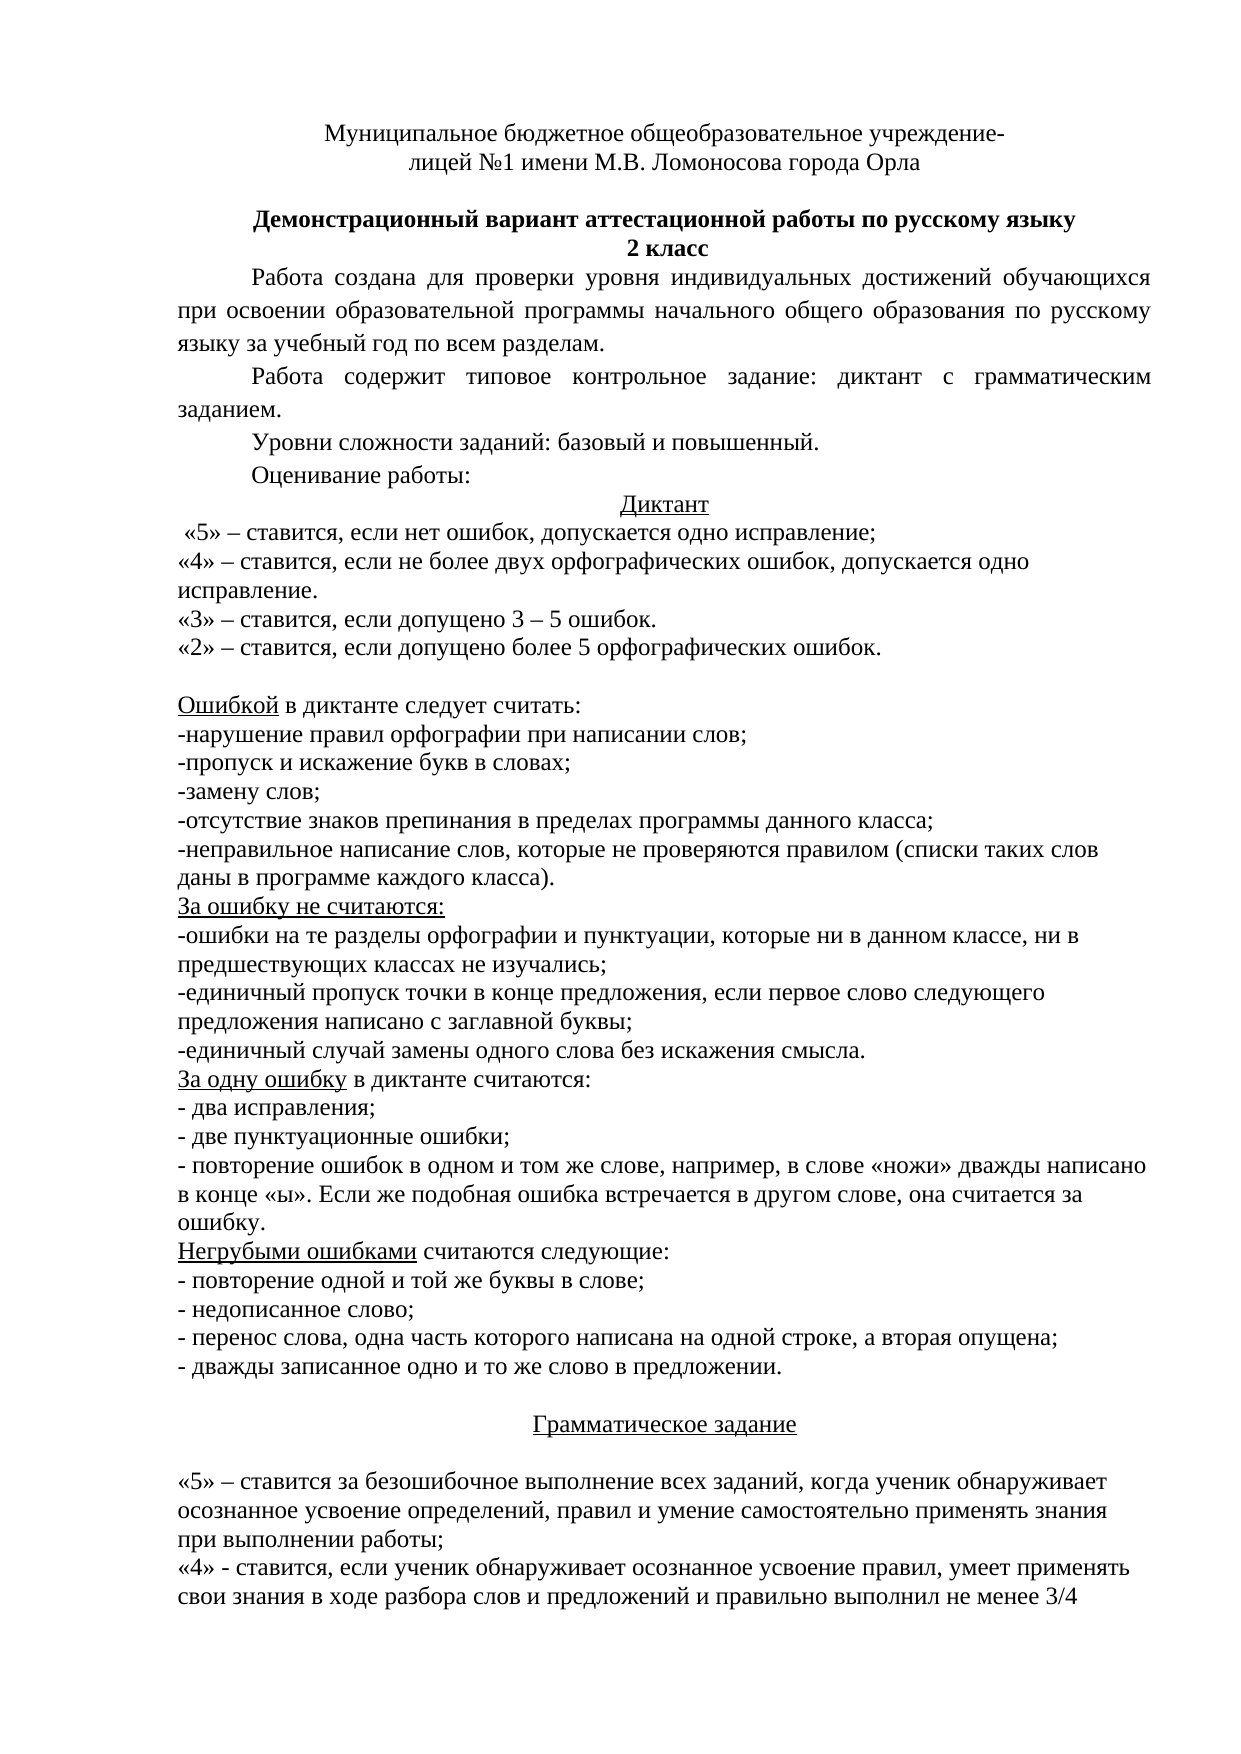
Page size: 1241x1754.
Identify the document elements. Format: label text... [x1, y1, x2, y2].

text Диктант [177, 489, 1152, 517]
text «4» – ставится, если не более двух орфографических ошибок, допускается одно исправление. «3» – ставится, если допущено 3 – 5 ошибок. «2» – ставится, если допущено более 5 орфографических ошибок. [177, 546, 1152, 690]
text «5» – ставится, если нет ошибок, допускается одно исправление; [177, 517, 1152, 546]
text Ошибкой в диктанте следует считать: -нарушение правил орфографии при написании слов; -пропуск и искажение букв в словах; -замену слов; -отсутствие знаков препинания в пределах программы данного класса; -неправильное написание слов, которые не проверяются правилом (списки таких слов даны в программе каждого класса). За ошибку не считаются: -ошибки на те разделы орфографии и пунктуации, которые ни в данном классе, ни в предшествующих классах не изучались; -единичный пропуск точки в конце предложения, если первое слово следующего предложения написано с заглавной буквы; -единичный случай замены одного слова без искажения смысла. За одну ошибку в диктанте считаются: - два исправления; - две пунктуационные ошибки; - повторение ошибок в одном и том же слове, например, в слове «ножи» дважды написано в конце «ы». Если же подобная ошибка встречается в другом слове, она считается за ошибку. Негрубыми ошибками считаются следующие: - повторение одной и той же буквы в слове; - недописанное слово; - перенос слова, одна часть которого написана на одной строке, а вторая опущена; - дважды записанное одно и то же слово в предложении. [177, 690, 1152, 1380]
text Уровни сложности заданий: базовый и повышенный. [177, 427, 1152, 456]
text Работа создана для проверки уровня индивидуальных достижений обучающихся при освоении образовательной программы начального общего образования по русскому языку за учебный год по всем разделам. [177, 262, 1152, 357]
text Оценивание работы: [177, 460, 1152, 489]
text Работа содержит типовое контрольное задание: диктант с грамматическим заданием. [177, 361, 1152, 423]
text Муниципальное бюджетное общеобразовательное учреждение- [177, 118, 1152, 147]
text Демонстрационный вариант аттестационной работы по русскому языку [177, 204, 1152, 233]
text 2 класс [177, 233, 1152, 262]
text лицей №1 имени М.В. Ломоносова города Орла [177, 147, 1152, 176]
text Грамматическое задание [177, 1380, 1152, 1437]
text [177, 1437, 1152, 1610]
